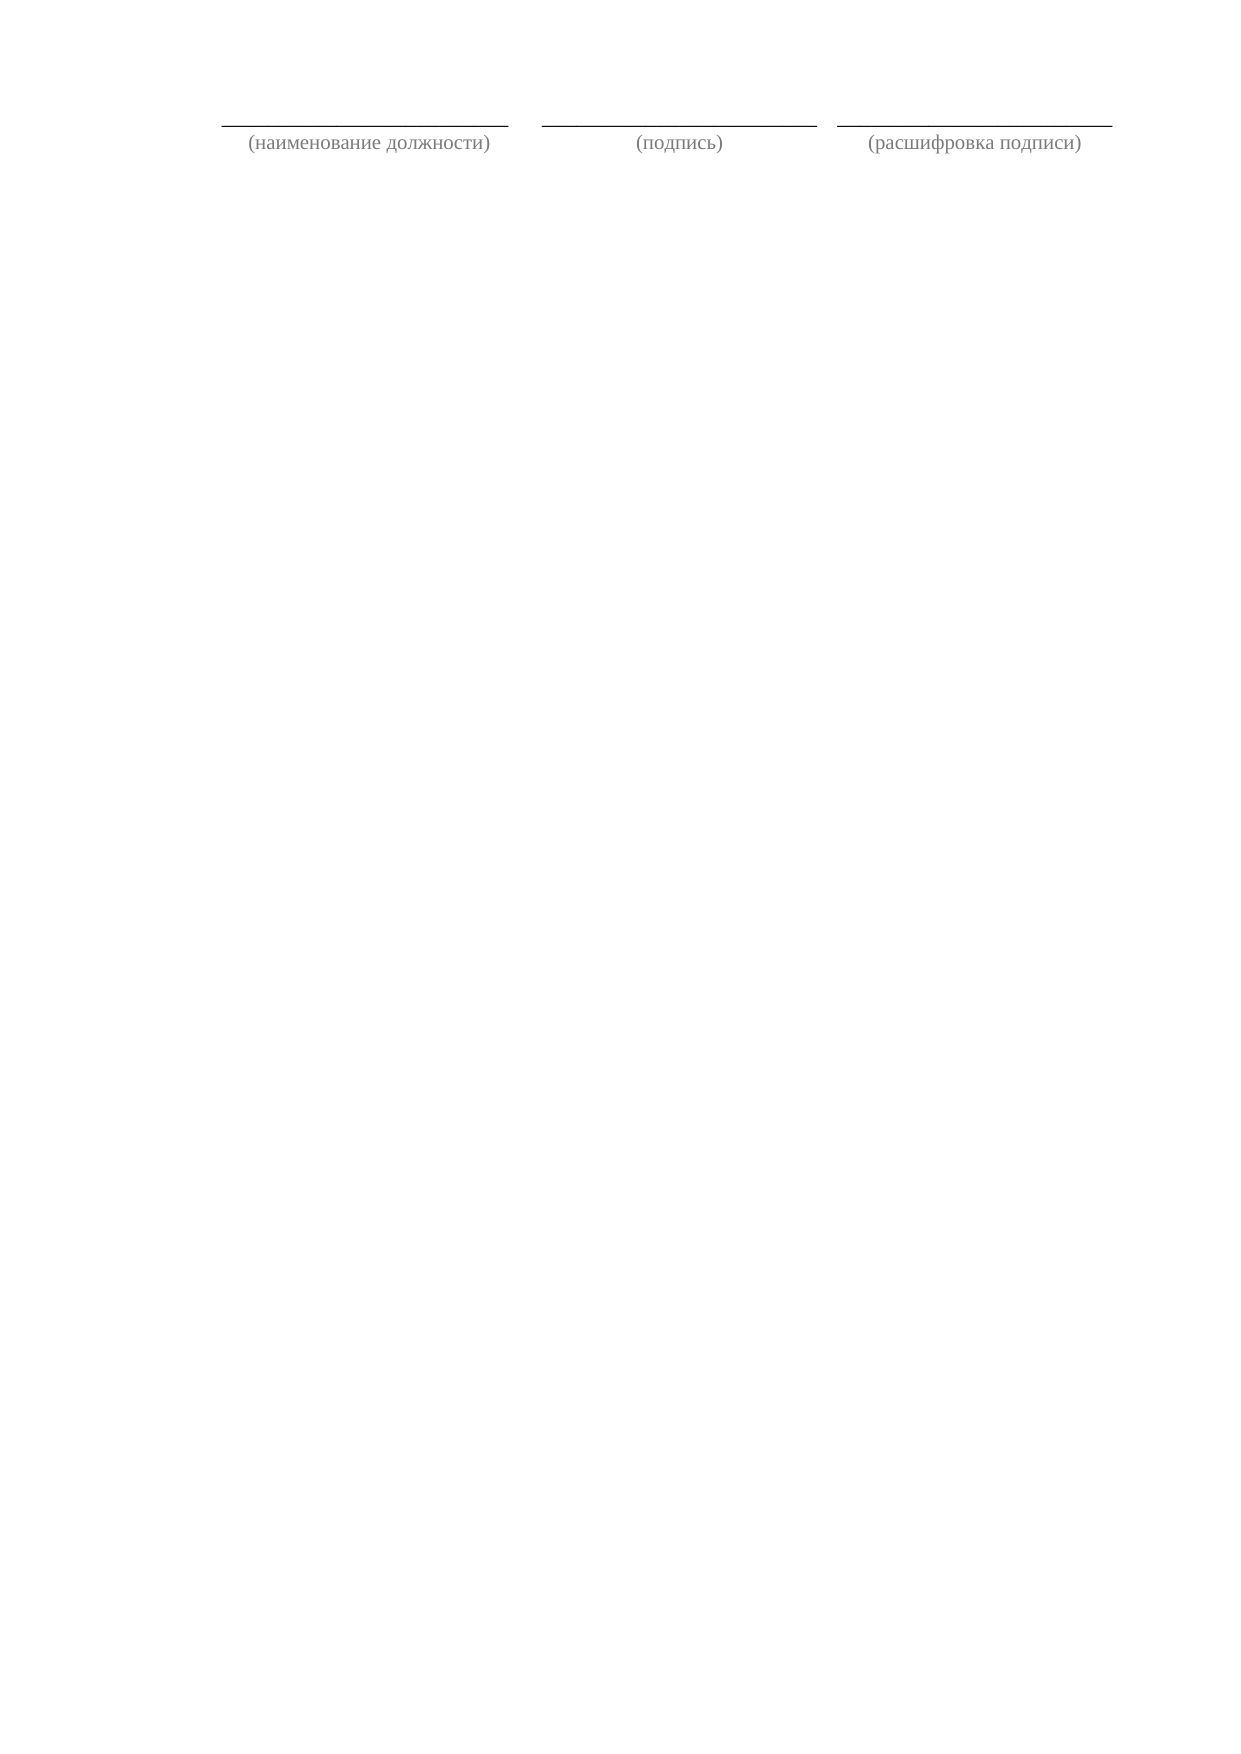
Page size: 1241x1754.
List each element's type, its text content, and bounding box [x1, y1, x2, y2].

text _________________________ ________________________ ________________________ [222, 103, 1152, 130]
text (наименование должности) (подпись) (расшифровка подписи) [221, 130, 1152, 154]
